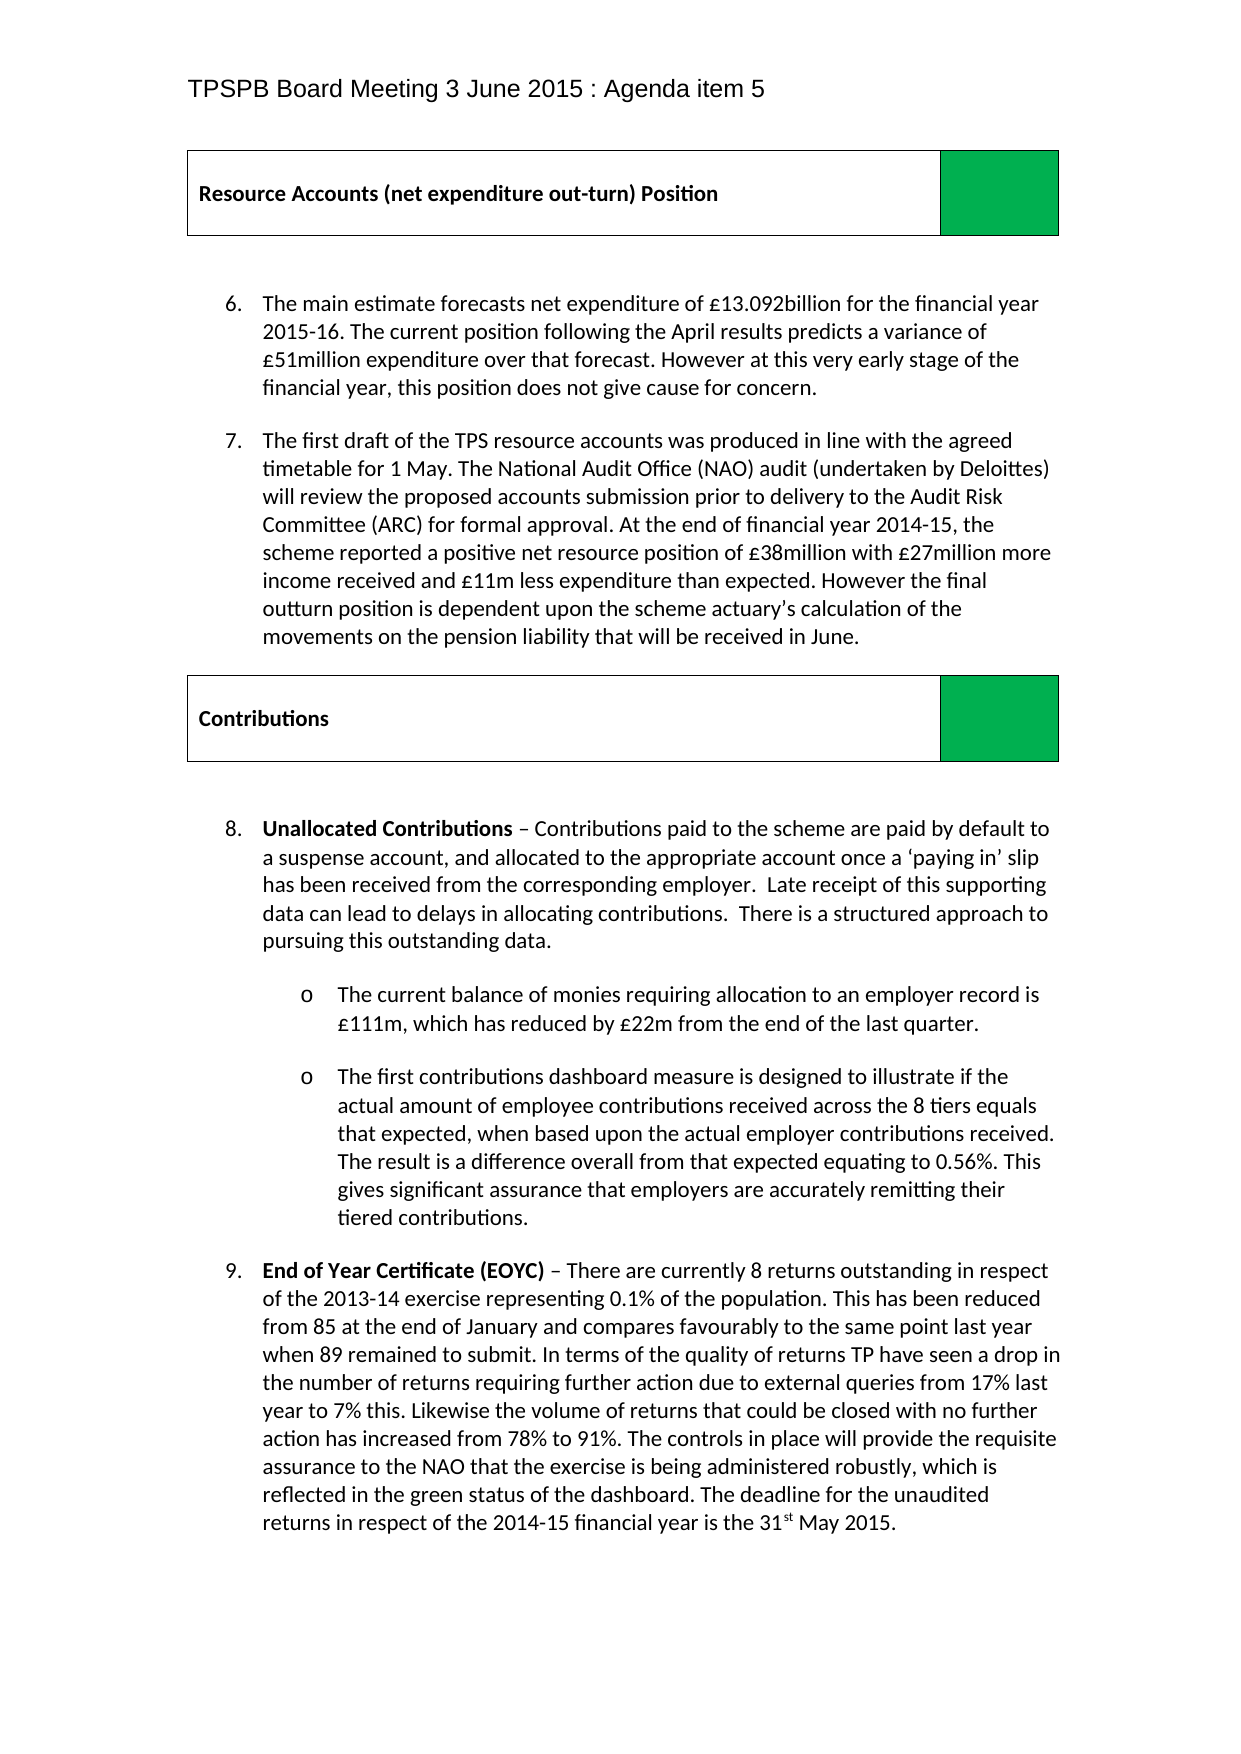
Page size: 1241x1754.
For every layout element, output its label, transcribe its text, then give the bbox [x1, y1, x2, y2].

list The current balance of monies requiring allocation to an employer record is £111m, which has reduced by £22m from the end of the last quarter. [300, 980, 1063, 1037]
list End of Year Certificate (EOYC) – There are currently 8 returns outstanding in respect of the 2013-14 exercise representing 0.1% of the population. This has been reduced from 85 at the end of January and compares favourably to the same point last year when 89 remained to submit. In terms of the quality of returns TP have seen a drop in the number of returns requiring further action due to external queries from 17% last year to 7% this. Likewise the volume of returns that could be closed with no further action has increased from 78% to 91%. The controls in place will provide the requisite assurance to the NAO that the exercise is being administered robustly, which is reflected in the green status of the dashboard. The deadline for the unaudited returns in respect of the 2014-15 financial year is the 31st May 2015. [225, 1256, 1063, 1536]
list The first draft of the TPS resource accounts was produced in line with the agreed timetable for 1 May. The National Audit Office (NAO) audit (undertaken by Deloittes) will review the proposed accounts submission prior to delivery to the Audit Risk Committee (ARC) for formal approval. At the end of financial year 2014-15, the scheme reported a positive net resource position of £38million with £27million more income received and £11m less expenditure than expected. However the final outturn position is dependent upon the scheme actuary’s calculation of the movements on the pension liability that will be received in June. [225, 426, 1063, 650]
list Unallocated Contributions – Contributions paid to the scheme are paid by default to a suspense account, and allocated to the appropriate account once a ‘paying in’ slip has been received from the corresponding employer. Late receipt of this supporting data can lead to delays in allocating contributions. There is a structured approach to pursuing this outstanding data. [225, 814, 1063, 955]
table_header [941, 151, 1058, 235]
list The main estimate forecasts net expenditure of £13.092billion for the financial year 2015-16. The current position following the April results predicts a variance of £51million expenditure over that forecast. However at this very early stage of the financial year, this position does not give cause for concern. [225, 289, 1063, 401]
table_header Resource Accounts (net expenditure out-turn) Position [188, 151, 940, 235]
table_header Contributions [188, 676, 940, 761]
table_header [941, 676, 1058, 761]
list The first contributions dashboard measure is designed to illustrate if the actual amount of employee contributions received across the 8 tiers equals that expected, when based upon the actual employer contributions received. The result is a difference overall from that expected equating to 0.56%. This gives significant assurance that employers are accurately remitting their tiered contributions. [300, 1062, 1063, 1231]
